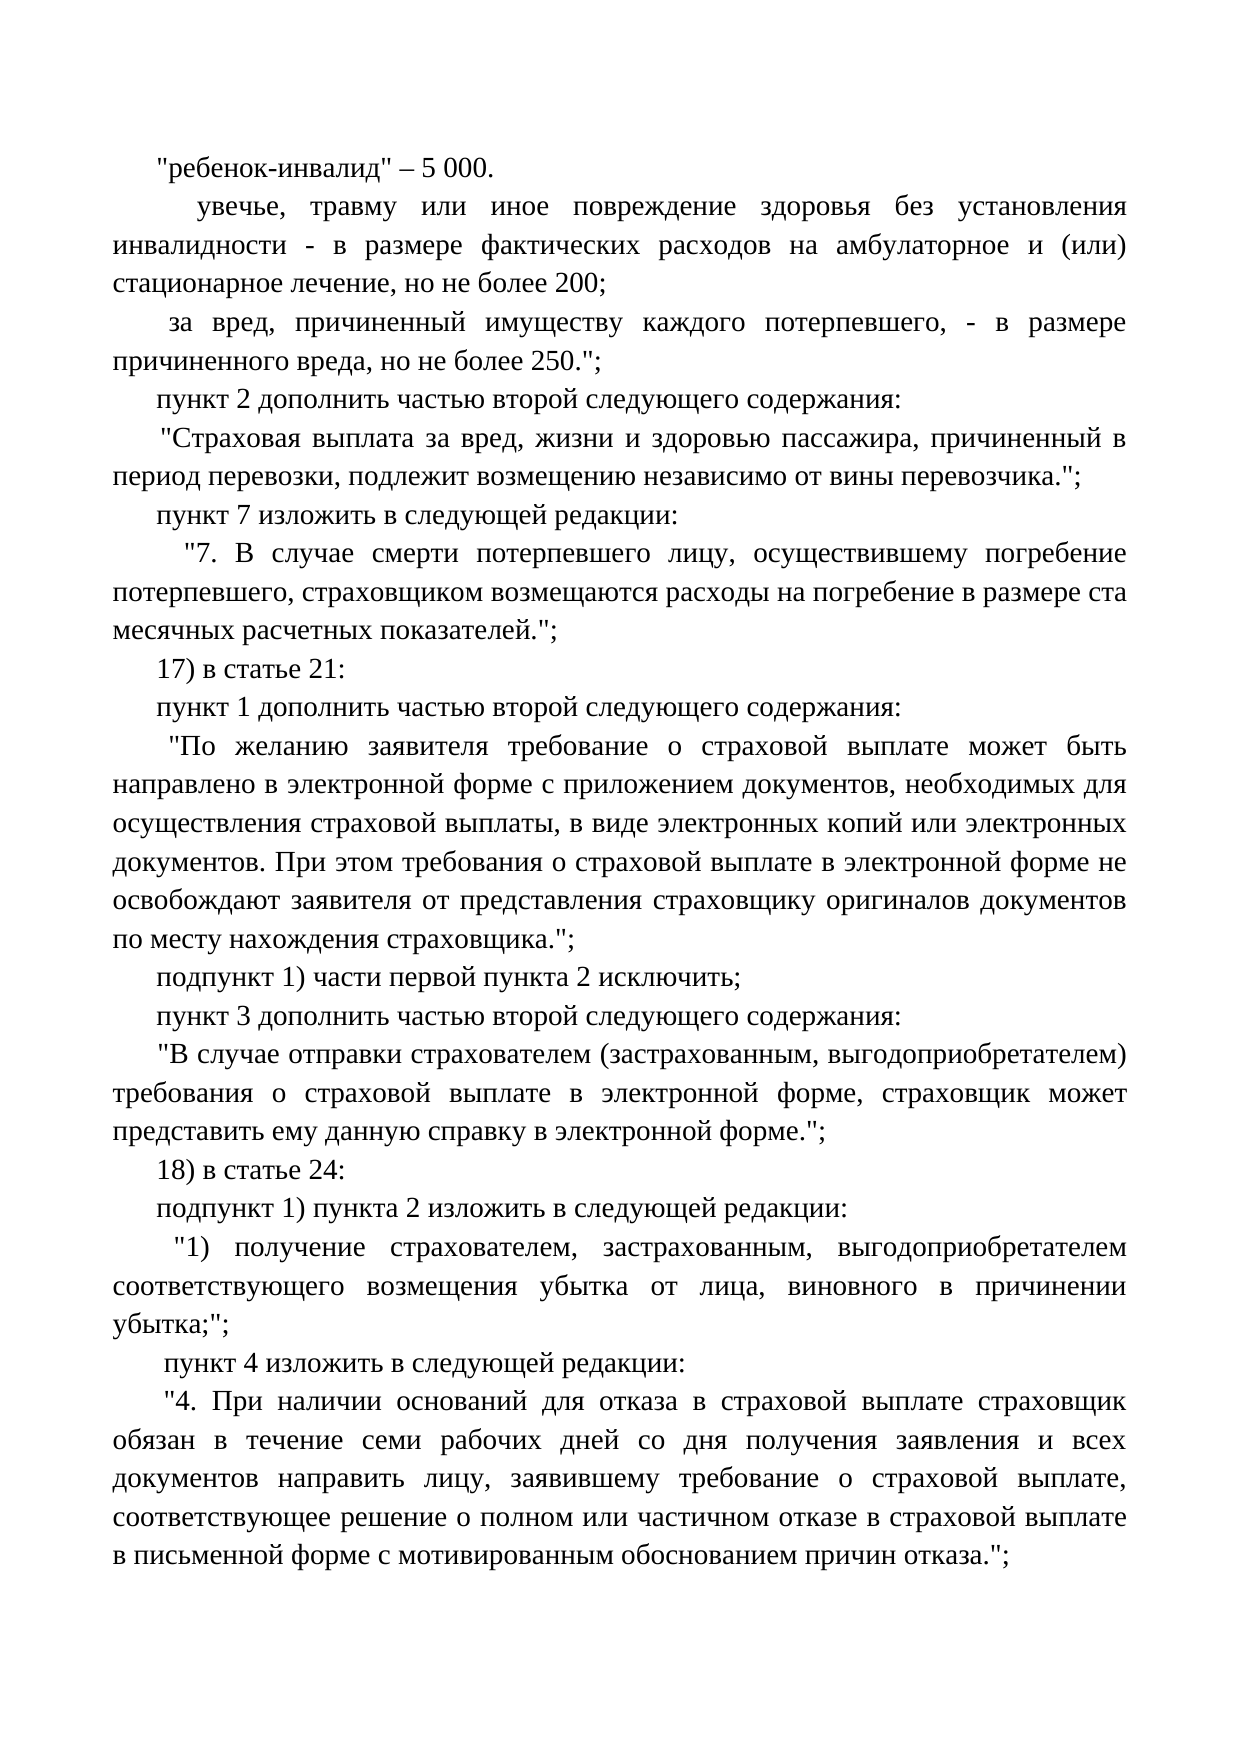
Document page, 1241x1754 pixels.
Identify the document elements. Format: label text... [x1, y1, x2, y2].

text "1) получение страхователем, застрахованным, выгодоприобретателем соответствующего возмещения убытка от лица, виновного в причинении убытка;"; [112, 1229, 1128, 1340]
text подпункт 1) пункта 2 изложить в следующей редакции: [112, 1191, 1128, 1224]
text пункт 1 дополнить частью второй следующего содержания: [112, 689, 1128, 723]
text пункт 4 изложить в следующей редакции: [112, 1345, 1128, 1378]
text "По желанию заявителя требование о страховой выплате может быть направлено в электронной форме с приложением документов, необходимых для осуществления страховой выплаты, в виде электронных копий или электронных документов. При этом требования о страховой выплате в электронной форме не освобождают заявителя от представления страховщику оригиналов документов по месту нахождения страховщика."; [112, 728, 1128, 954]
text увечье, травму или иное повреждение здоровья без установления инвалидности - в размере фактических расходов на амбулаторное и (или) стационарное лечение, но не более 200; [112, 188, 1128, 299]
text за вред, причиненный имуществу каждого потерпевшего, - в размере причиненного вреда, но не более 250."; [112, 304, 1128, 376]
text "В случае отправки страхователем (застрахованным, выгодоприобретателем) требования о страховой выплате в электронной форме, страховщик может представить ему данную справку в электронной форме."; [112, 1036, 1128, 1147]
text подпункт 1) части первой пункта 2 исключить; [112, 959, 1128, 993]
text пункт 2 дополнить частью второй следующего содержания: [112, 381, 1128, 415]
text "7. В случае смерти потерпевшего лицу, осуществившему погребение потерпевшего, страховщиком возмещаются расходы на погребение в размере ста месячных расчетных показателей."; [112, 535, 1128, 646]
text "Страховая выплата за вред, жизни и здоровью пассажира, причиненный в период перевозки, подлежит возмещению независимо от вины перевозчика."; [112, 420, 1128, 492]
text пункт 7 изложить в следующей редакции: [112, 497, 1128, 530]
text "ребенок-инвалид" – 5 000. [112, 150, 1128, 183]
text "4. При наличии оснований для отказа в страховой выплате страховщик обязан в течение семи рабочих дней со дня получения заявления и всех документов направить лицу, заявившему требование о страховой выплате, соответствующее решение о полном или частичном отказе в страховой выплате в письменной форме с мотивированным обоснованием причин отказа."; [112, 1383, 1128, 1571]
text 17) в статье 21: [112, 651, 1128, 684]
text пункт 3 дополнить частью второй следующего содержания: [112, 998, 1128, 1031]
text 18) в статье 24: [112, 1152, 1128, 1186]
